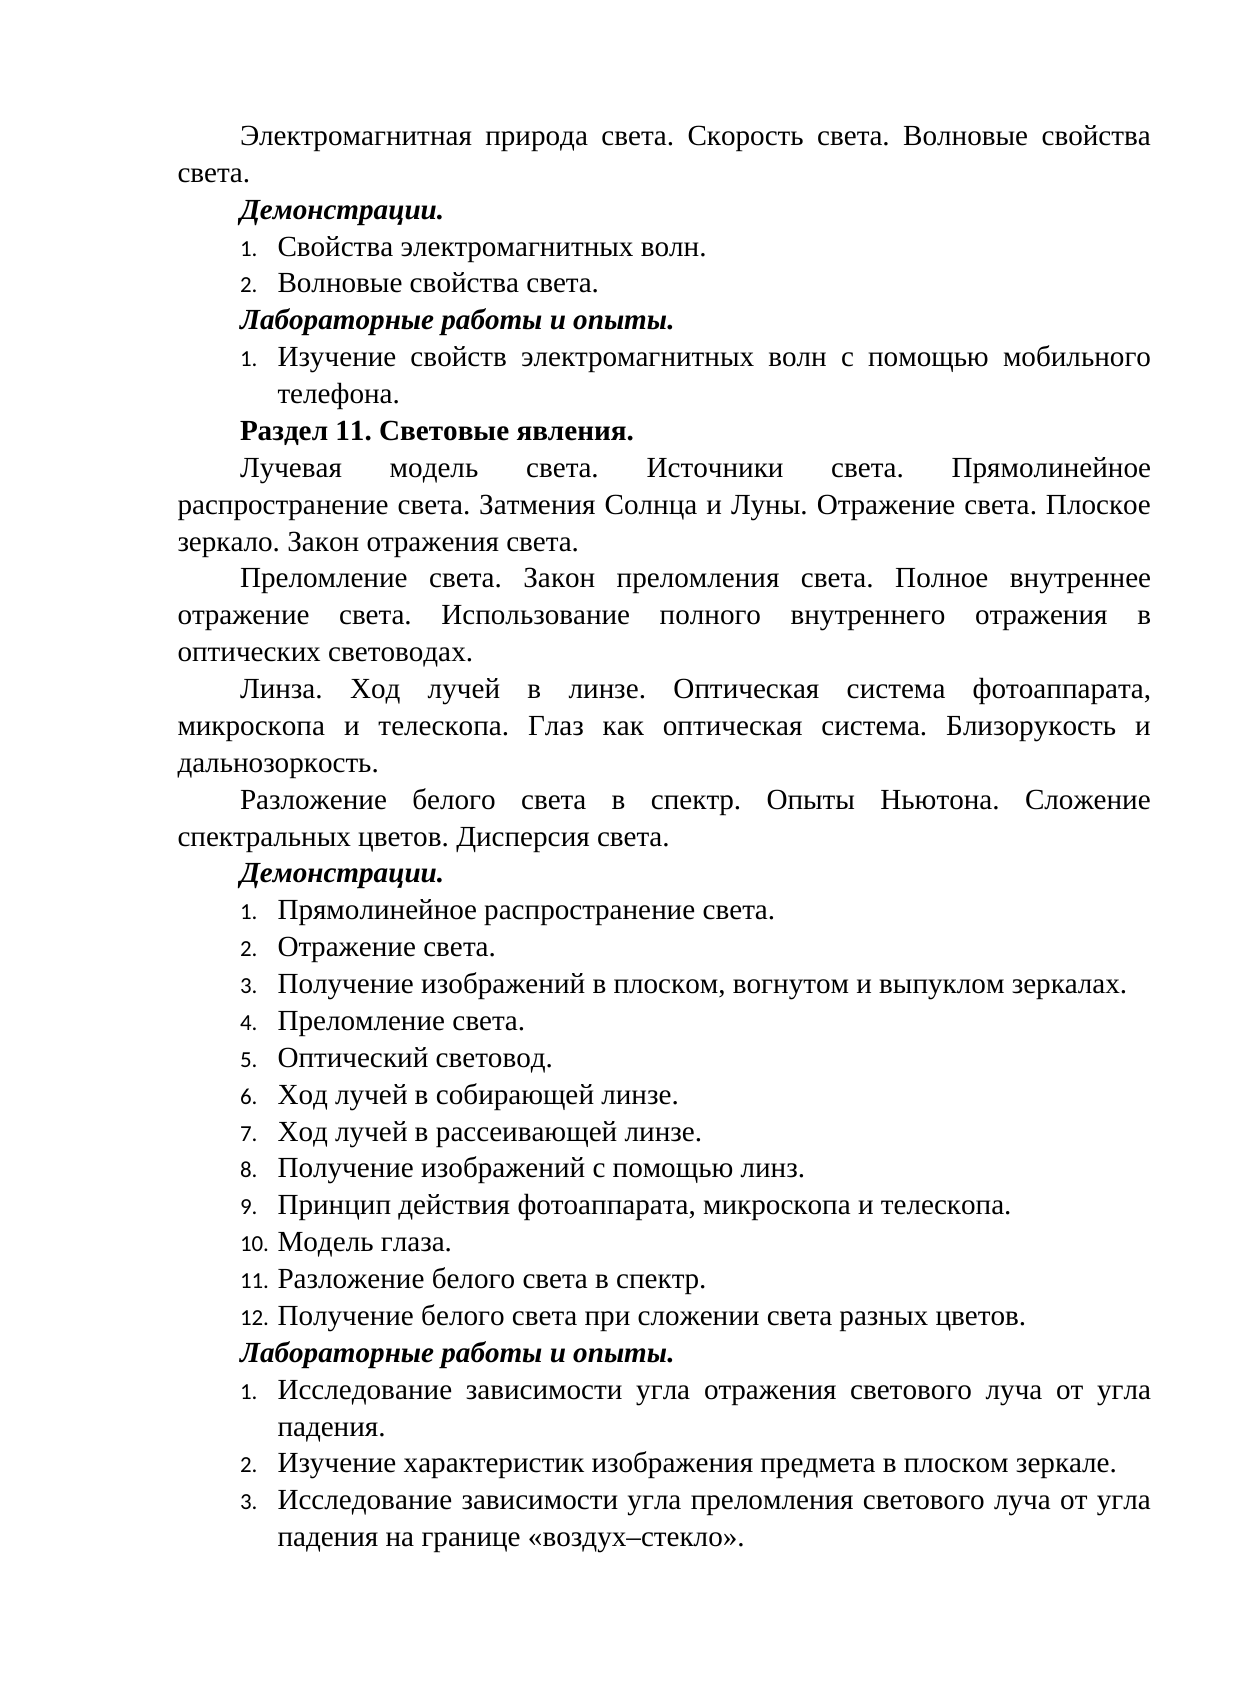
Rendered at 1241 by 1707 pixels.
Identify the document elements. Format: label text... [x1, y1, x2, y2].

list Получение изображений в плоском, вогнутом и выпуклом зеркалах. [240, 966, 1152, 1000]
list Исследование зависимости угла отражения светового луча от угла падения. [240, 1372, 1152, 1442]
list Разложение белого света в спектр. [240, 1261, 1152, 1295]
text Лабораторные работы и опыты. [177, 302, 1152, 336]
list Свойства электромагнитных волн. [240, 229, 1152, 262]
text Разложение белого света в спектр. Опыты Ньютона. Сложение спектральных цветов. Дисперсия света. [177, 782, 1152, 852]
text Электромагнитная природа света. Скорость света. Волновые свойства света. [177, 118, 1152, 188]
list Изучение характеристик изображения предмета в плоском зеркале. [240, 1446, 1152, 1479]
list Модель глаза. [240, 1224, 1152, 1258]
list Оптический световод. [240, 1040, 1152, 1073]
text Демонстрации. [177, 856, 1152, 889]
text Раздел 11. Световые явления. [177, 413, 1152, 447]
list Прямолинейное распространение света. [240, 892, 1152, 926]
text Лучевая модель света. Источники света. Прямолинейное распространение света. Затмения Солнца и Луны. Отражение света. Плоское зеркало. Закон отражения света. [177, 450, 1152, 557]
list Изучение свойств электромагнитных волн с помощью мобильного телефона. [240, 339, 1152, 410]
list Ход лучей в собирающей линзе. [240, 1077, 1152, 1110]
list Исследование зависимости угла преломления светового луча от угла падения на границе «воздух–стекло». [240, 1482, 1152, 1553]
text Линза. Ход лучей в линзе. Оптическая система фотоаппарата, микроскопа и телескопа. Глаз как оптическая система. Близорукость и дальнозоркость. [177, 671, 1152, 778]
list Получение изображений с помощью линз. [240, 1151, 1152, 1184]
list Отражение света. [240, 929, 1152, 963]
text Демонстрации. [177, 192, 1152, 225]
list Принцип действия фотоаппарата, микроскопа и телескопа. [240, 1187, 1152, 1221]
text Лабораторные работы и опыты. [177, 1335, 1152, 1368]
list Ход лучей в рассеивающей линзе. [240, 1114, 1152, 1147]
list Преломление света. [240, 1003, 1152, 1037]
text Преломление света. Закон преломления света. Полное внутреннее отражение света. Использование полного внутреннего отражения в оптических световодах. [177, 561, 1152, 668]
list Волновые свойства света. [240, 266, 1152, 299]
list Получение белого света при сложении света разных цветов. [240, 1298, 1152, 1332]
